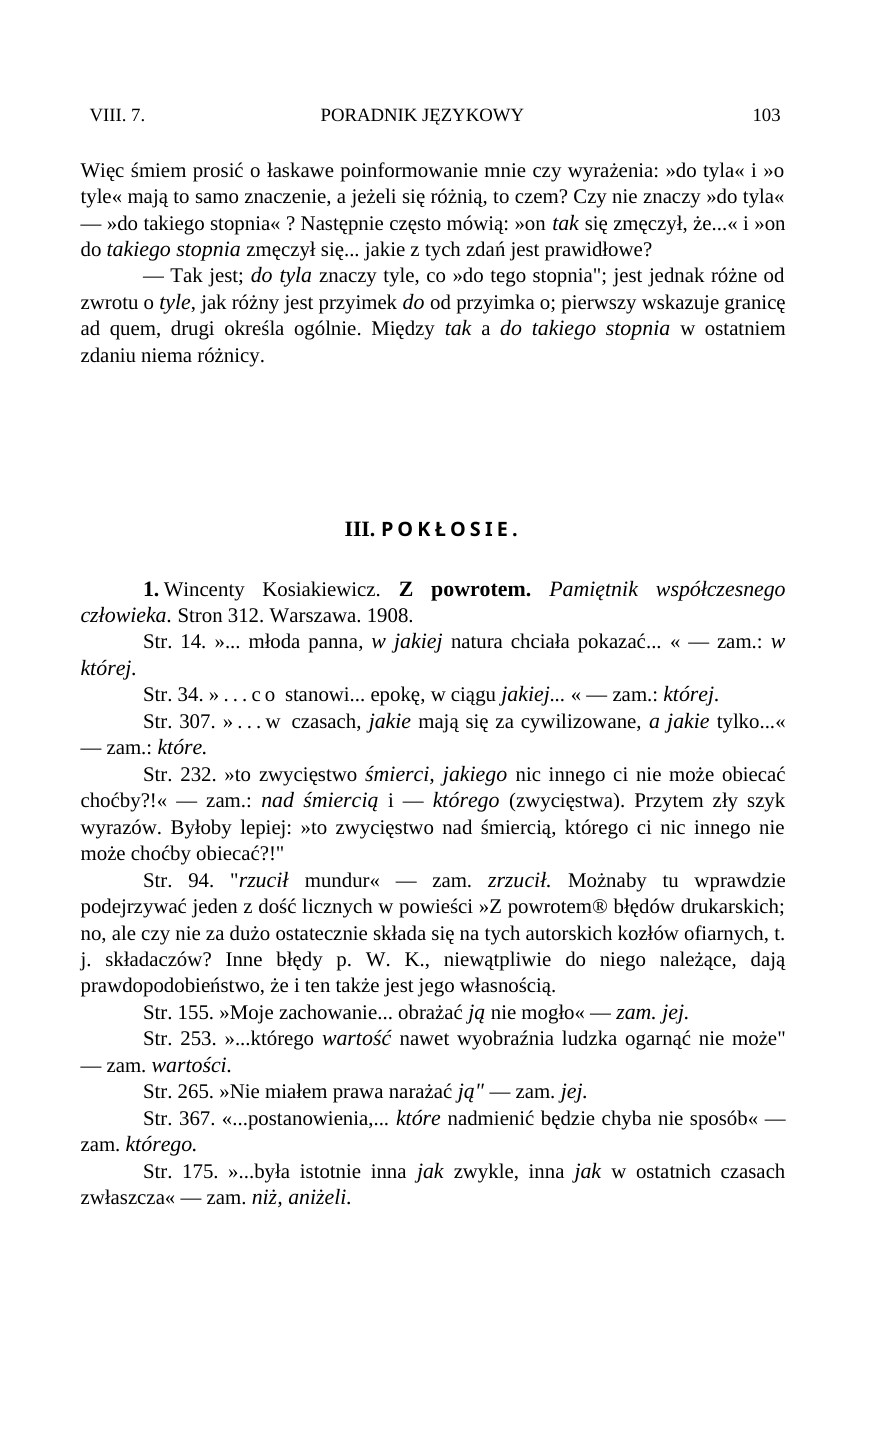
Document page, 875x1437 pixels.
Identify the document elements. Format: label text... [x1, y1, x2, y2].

text Str. 34. »...co stanowi... epokę, w ciągu jakiej... « — zam.: której. [80, 681, 786, 707]
text Str. 253. »...którego wartość nawet wyobraźnia ludzka ogarnąć nie może" — zam. wartości. [80, 1024, 786, 1077]
text Str. 175. »...była istotnie inna jak zwykle, inna jak w ostatnich czasach zwłaszcza« — zam. niż, aniżeli. [80, 1157, 786, 1210]
text Str. 367. «...postanowienia,... które nadmienić będzie chyba nie sposób« — zam. którego. [80, 1104, 786, 1157]
text — Tak jest; do tyla znaczy tyle, co »do tego stopnia"; jest jednak różne od zwrotu o tyle, jak różny jest przyimek do od przyimka o; pierwszy wskazuje granicę ad quem, drugi określa ogólnie. Między tak a do takiego stopnia w ostatniem zdaniu niema różnicy. [80, 262, 786, 368]
text Str. 14. »... młoda panna, w jakiej natura chciała pokazać... « — zam.: w której. [80, 628, 786, 681]
text Str. 307. »...w czasach, jakie mają się za cywilizowane, a jakie tylko...« — zam.: które. [80, 707, 786, 760]
text Str. 155. »Moje zachowanie... obrażać ją nie mogło« — zam. jej. [80, 998, 786, 1024]
list Wincenty Kosiakiewicz. Z powrotem. Pamiętnik współczesnego człowieka. Stron 312. Warszawa. 1908. [80, 575, 786, 628]
text Str. 94. "rzucił mundur« — zam. zrzucił. Możnaby tu wprawdzie podejrzywać jeden z dość licznych w powieści »Z powrotem® błędów drukarskich; no, ale czy nie za dużo ostatecznie składa się na tych autorskich kozłów ofiarnych, t. j. składaczów? Inne błędy p. W. K., niewątpliwie do niego należące, dają prawdopodobieństwo, że i ten także jest jego własnością. [80, 866, 786, 998]
text III. POKŁOSIE. [80, 519, 782, 541]
text Więc śmiem prosić o łaskawe poinformowanie mnie czy wyrażenia: »do tyla« i »o tyle« mają to samo znaczenie, a jeżeli się różnią, to czem? Czy nie znaczy »do tyla« — »do takiego stopnia« ? Następnie często mówią: »on tak się zmęczył, że...« i »on do takiego stopnia zmęczył się... jakie z tych zdań jest prawidłowe? [80, 156, 786, 262]
text Str. 265. »Nie miałem prawa narażać ją" — zam. jej. [80, 1077, 786, 1104]
text Str. 232. »to zwycięstwo śmierci, jakiego nic innego ci nie może obiecać choćby?!« — zam.: nad śmiercią i — którego (zwycięstwa). Przytem zły szyk wyrazów. Byłoby lepiej: »to zwycięstwo nad śmiercią, którego ci nic innego nie może choćby obiecać?!" [80, 760, 786, 866]
text VIII. 7. PORADNIK JĘZYKOWY 103 [89, 107, 781, 125]
